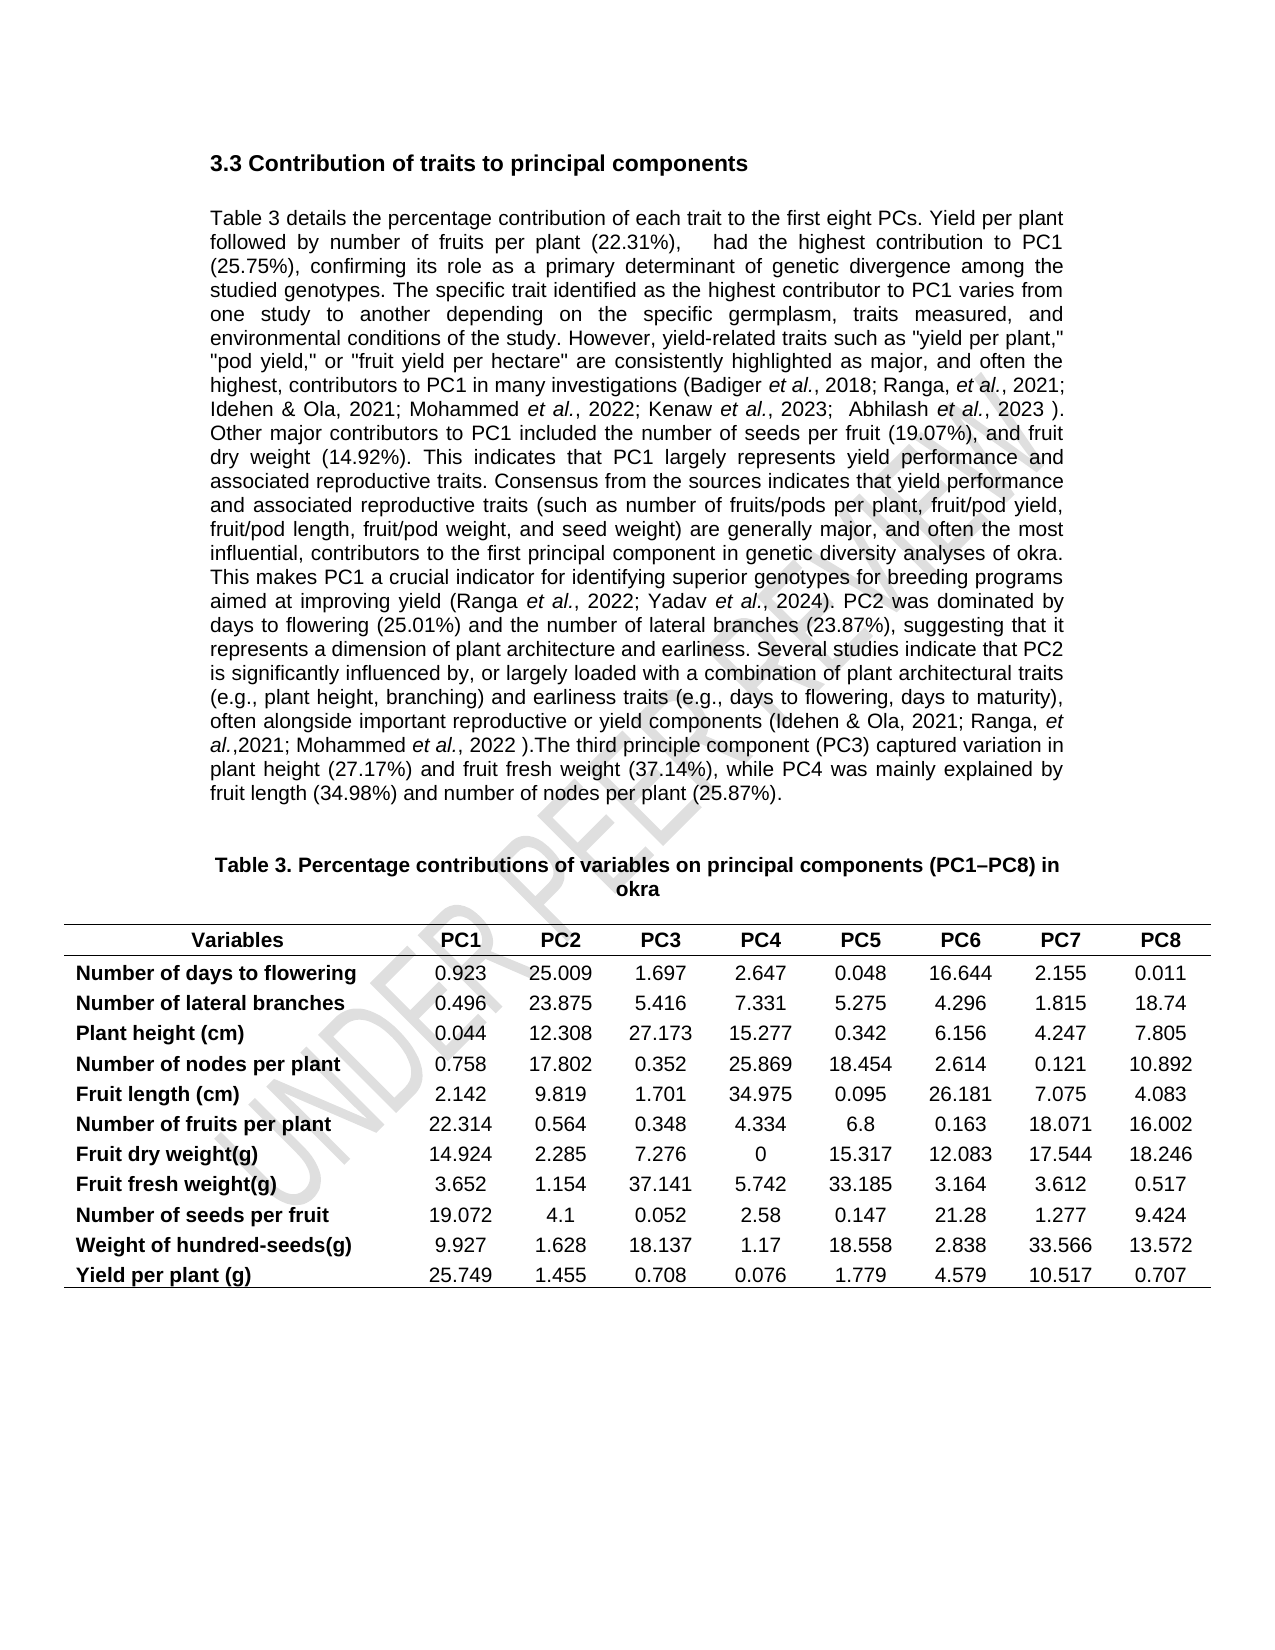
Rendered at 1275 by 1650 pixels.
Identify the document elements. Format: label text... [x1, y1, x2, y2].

table_cell 0.011 [1111, 956, 1211, 985]
table_cell 23.875 [511, 985, 611, 1015]
table_cell Fruit dry weight(g) [64, 1136, 411, 1166]
table_cell 0.121 [1011, 1045, 1111, 1075]
text 3.3 Contribution of traits to principal components [210, 150, 1065, 176]
table_cell 2.838 [911, 1226, 1011, 1257]
table_cell 0.707 [1111, 1257, 1211, 1287]
table_cell 0.352 [611, 1045, 711, 1075]
table_cell 7.331 [711, 985, 811, 1015]
table_header PC7 [1011, 925, 1111, 954]
table_cell 19.072 [411, 1196, 511, 1226]
table_cell 17.802 [511, 1045, 611, 1075]
table_cell 2.285 [511, 1136, 611, 1166]
table_cell 1.697 [611, 956, 711, 985]
table_cell 7.276 [611, 1136, 711, 1166]
table_cell 1.154 [511, 1166, 611, 1196]
table_cell Weight of hundred-seeds(g) [64, 1226, 411, 1257]
table_cell 15.317 [811, 1136, 911, 1166]
table_cell 0.758 [411, 1045, 511, 1075]
text Table 3. Percentage contributions of variables on principal components (PC1–PC8) in okra [210, 852, 1065, 900]
table_cell 16.002 [1111, 1106, 1211, 1136]
table_cell 4.1 [511, 1196, 611, 1226]
table_cell 4.296 [911, 985, 1011, 1015]
table_cell 0.048 [811, 956, 911, 985]
table_cell 18.558 [811, 1226, 911, 1257]
table_cell 18.137 [611, 1226, 711, 1257]
table_cell 34.975 [711, 1075, 811, 1106]
table_cell 0.342 [811, 1015, 911, 1045]
table_cell 14.924 [411, 1136, 511, 1166]
table_cell 6.8 [811, 1106, 911, 1136]
table_cell Yield per plant (g) [64, 1257, 411, 1287]
table_cell 0.708 [611, 1257, 711, 1287]
table_cell Number of nodes per plant [64, 1045, 411, 1075]
table_header PC6 [911, 925, 1011, 954]
table_cell 2.58 [711, 1196, 811, 1226]
table_cell 2.142 [411, 1075, 511, 1106]
table_cell 2.155 [1011, 956, 1111, 985]
table_header PC5 [811, 925, 911, 954]
table_header PC8 [1111, 925, 1211, 954]
table_cell 0.095 [811, 1075, 911, 1106]
table_cell 3.652 [411, 1166, 511, 1196]
table_cell Number of lateral branches [64, 985, 411, 1015]
table_cell Number of fruits per plant [64, 1106, 411, 1136]
table_cell 0.496 [411, 985, 511, 1015]
table_cell 12.083 [911, 1136, 1011, 1166]
table_cell 9.424 [1111, 1196, 1211, 1226]
table_cell 4.083 [1111, 1075, 1211, 1106]
text Table 3 details the percentage contribution of each trait to the first eight PCs. Yield per plant followed by number of fruits per plant (22.31%), had the highest contribution to PC1 (25.75%), confirming its role as a primary determinant of genetic divergence among the studied genotypes. The specific trait identified as the highest contributor to PC1 varies from one study to another depending on the specific germplasm, traits measured, and environmental conditions of the study. However, yield-related traits such as "yield per plant," "pod yield," or "fruit yield per hectare" are consistently highlighted as major, and often the highest, contributors to PC1 in many investigations (Badiger et al., 2018; Ranga, et al., 2021; Idehen & Ola, 2021; Mohammed et al., 2022; Kenaw et al., 2023; Abhilash et al., 2023 ). Other major contributors to PC1 included the number of seeds per fruit (19.07%), and fruit dry weight (14.92%). This indicates that PC1 largely represents yield performance and associated reproductive traits. Consensus from the sources indicates that yield performance and associated reproductive traits (such as number of fruits/pods per plant, fruit/pod yield, fruit/pod length, fruit/pod weight, and seed weight) are generally major, and often the most influential, contributors to the first principal component in genetic diversity analyses of okra. This makes PC1 a crucial indicator for identifying superior genotypes for breeding programs aimed at improving yield (Ranga et al., 2022; Yadav et al., 2024). PC2 was dominated by days to flowering (25.01%) and the number of lateral branches (23.87%), suggesting that it represents a dimension of plant architecture and earliness. Several studies indicate that PC2 is significantly influenced by, or largely loaded with a combination of plant architectural traits (e.g., plant height, branching) and earliness traits (e.g., days to flowering, days to maturity), often alongside important reproductive or yield components (Idehen & Ola, 2021; Ranga, et al.,2021; Mohammed et al., 2022 ).The third principle component (PC3) captured variation in plant height (27.17%) and fruit fresh weight (37.14%), while PC4 was mainly explained by fruit length (34.98%) and number of nodes per plant (25.87%). [210, 206, 1065, 804]
table_cell Number of days to flowering [64, 956, 411, 985]
table_cell 9.927 [411, 1226, 511, 1257]
table_cell 13.572 [1111, 1226, 1211, 1257]
table_cell 1.455 [511, 1257, 611, 1287]
table_cell 0.923 [411, 956, 511, 985]
table_cell 1.815 [1011, 985, 1111, 1015]
table_cell 27.173 [611, 1015, 711, 1045]
table_cell 5.416 [611, 985, 711, 1015]
table_cell 25.869 [711, 1045, 811, 1075]
table_cell 0.076 [711, 1257, 811, 1287]
table_cell 1.701 [611, 1075, 711, 1106]
table_cell 3.612 [1011, 1166, 1111, 1196]
table_cell 5.275 [811, 985, 911, 1015]
table_cell Fruit fresh weight(g) [64, 1166, 411, 1196]
table_cell 1.17 [711, 1226, 811, 1257]
table_cell 21.28 [911, 1196, 1011, 1226]
table_cell 17.544 [1011, 1136, 1111, 1166]
table_cell 37.141 [611, 1166, 711, 1196]
table_cell 16.644 [911, 956, 1011, 985]
table_cell 0.348 [611, 1106, 711, 1136]
table_cell 5.742 [711, 1166, 811, 1196]
table_cell 33.185 [811, 1166, 911, 1196]
table_cell 12.308 [511, 1015, 611, 1045]
table_cell 0.564 [511, 1106, 611, 1136]
table_cell Number of seeds per fruit [64, 1196, 411, 1226]
table_cell 1.277 [1011, 1196, 1111, 1226]
table_cell 15.277 [711, 1015, 811, 1045]
table_header Variables [64, 925, 411, 954]
table_header PC1 [411, 925, 511, 954]
table_cell 1.628 [511, 1226, 611, 1257]
table_cell 26.181 [911, 1075, 1011, 1106]
table_cell 0.147 [811, 1196, 911, 1226]
table_cell 0.517 [1111, 1166, 1211, 1196]
table_cell 7.075 [1011, 1075, 1111, 1106]
table_cell 18.071 [1011, 1106, 1111, 1136]
table_cell 22.314 [411, 1106, 511, 1136]
table_cell 4.579 [911, 1257, 1011, 1287]
table_header PC4 [711, 925, 811, 954]
table_cell 1.779 [811, 1257, 911, 1287]
table_cell 2.647 [711, 956, 811, 985]
table_header PC2 [511, 925, 611, 954]
table_cell 7.805 [1111, 1015, 1211, 1045]
table_cell 6.156 [911, 1015, 1011, 1045]
table_cell 2.614 [911, 1045, 1011, 1075]
table_cell Plant height (cm) [64, 1015, 411, 1045]
table_cell 25.009 [511, 956, 611, 985]
table_header PC3 [611, 925, 711, 954]
table_cell 0.044 [411, 1015, 511, 1045]
table_cell 4.247 [1011, 1015, 1111, 1045]
table_cell 10.892 [1111, 1045, 1211, 1075]
table_cell 9.819 [511, 1075, 611, 1106]
table_cell 0.163 [911, 1106, 1011, 1136]
table_cell 33.566 [1011, 1226, 1111, 1257]
table_cell 18.246 [1111, 1136, 1211, 1166]
table_cell 4.334 [711, 1106, 811, 1136]
table_cell 0 [711, 1136, 811, 1166]
table_cell 18.454 [811, 1045, 911, 1075]
table_cell 0.052 [611, 1196, 711, 1226]
table_cell Fruit length (cm) [64, 1075, 411, 1106]
table_cell 18.74 [1111, 985, 1211, 1015]
table_cell 25.749 [411, 1257, 511, 1287]
table_cell 3.164 [911, 1166, 1011, 1196]
table_cell 10.517 [1011, 1257, 1111, 1287]
